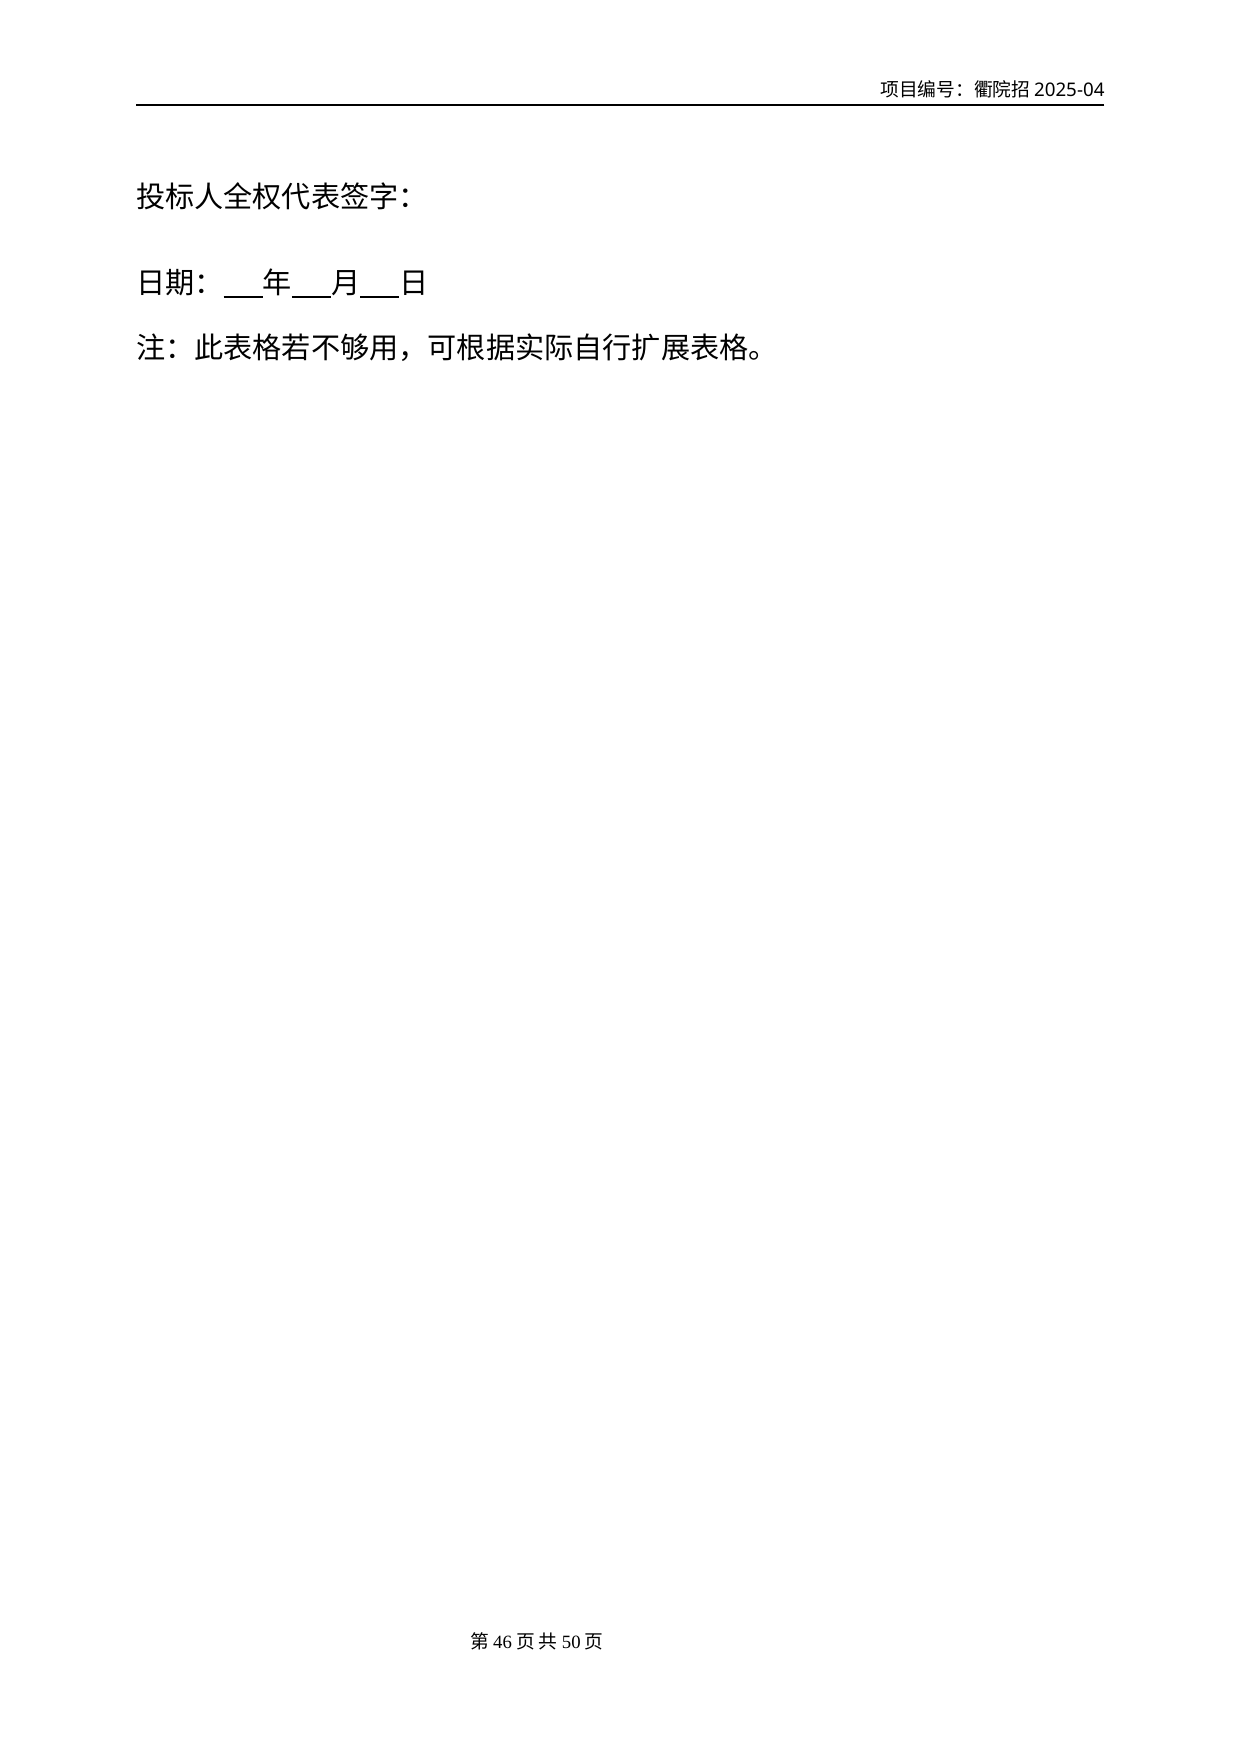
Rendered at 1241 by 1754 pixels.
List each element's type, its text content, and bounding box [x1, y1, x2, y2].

text 投标人全权代表签字： [136, 162, 1104, 227]
text 日期： 年 月 日 [136, 248, 1104, 313]
text 注：此表格若不够用，可根据实际自行扩展表格。 [136, 313, 1104, 378]
